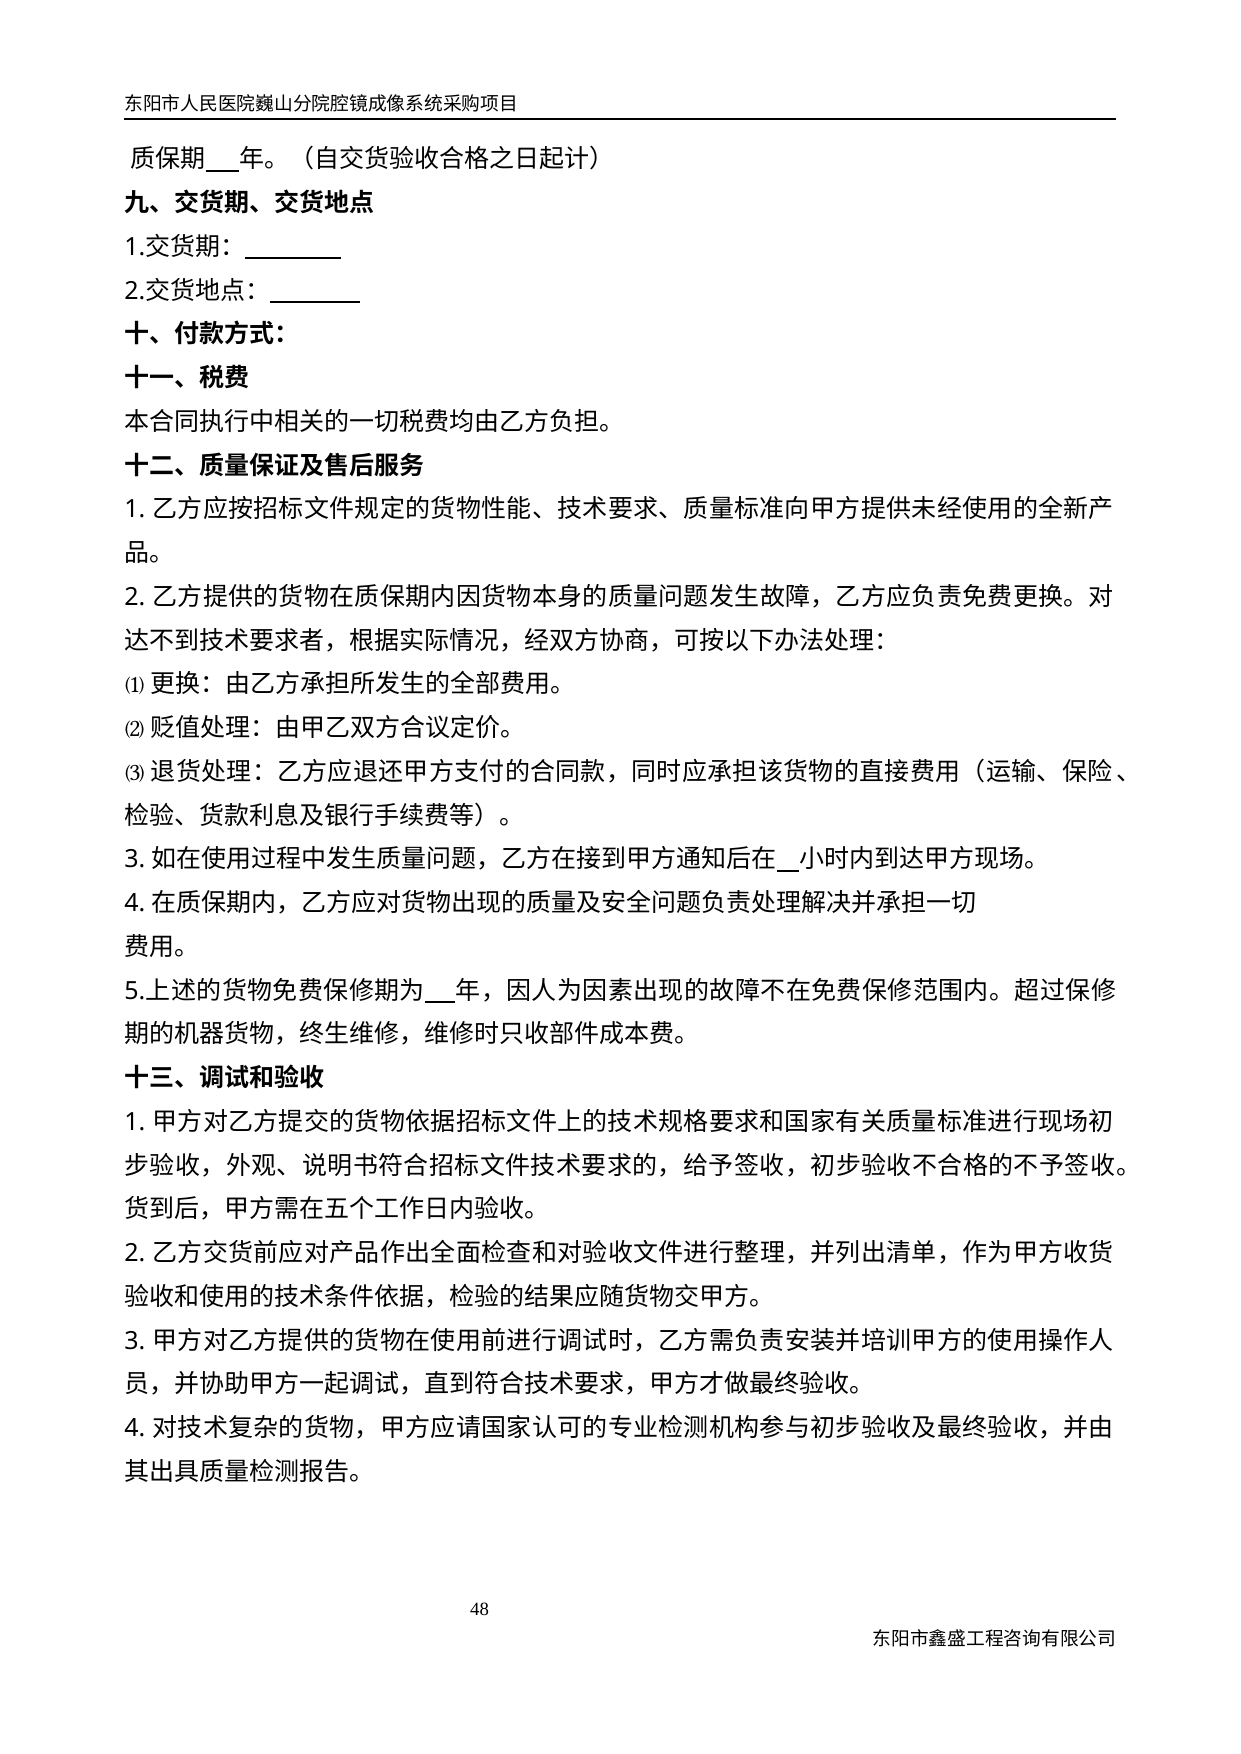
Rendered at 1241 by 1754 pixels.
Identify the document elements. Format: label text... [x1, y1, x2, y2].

text 4. 在质保期内，乙方应对货物出现的质量及安全问题负责处理解决并承担一切 [124, 877, 1116, 920]
text 十一、税费 [124, 352, 1116, 395]
text 费用。 [124, 920, 1116, 964]
text 十三、调试和验收 [124, 1052, 1116, 1095]
text 2. 乙方交货前应对产品作出全面检查和对验收文件进行整理，并列出清单，作为甲方收货验收和使用的技术条件依据，检验的结果应随货物交甲方。 [124, 1227, 1116, 1314]
text 3. 甲方对乙方提供的货物在使用前进行调试时，乙方需负责安装并培训甲方的使用操作人员，并协助甲方一起调试，直到符合技术要求，甲方才做最终验收。 [124, 1314, 1116, 1402]
text 2.交货地点： [124, 264, 1116, 308]
text 1. 乙方应按招标文件规定的货物性能、技术要求、质量标准向甲方提供未经使用的全新产品。 [124, 483, 1116, 570]
text ⑶退货处理：乙方应退还甲方支付的合同款，同时应承担该货物的直接费用（运输、保险、检验、货款利息及银行手续费等）。 [124, 745, 1116, 833]
text 3. 如在使用过程中发生质量问题，乙方在接到甲方通知后在 小时内到达甲方现场。 [124, 833, 1116, 877]
text 十二、质量保证及售后服务 [124, 439, 1116, 483]
text 本合同执行中相关的一切税费均由乙方负担。 [124, 395, 1116, 439]
text 2. 乙方提供的货物在质保期内因货物本身的质量问题发生故障，乙方应负责免费更换。对达不到技术要求者，根据实际情况，经双方协商，可按以下办法处理： [124, 570, 1116, 658]
text 十、付款方式： [124, 308, 1116, 352]
text 质保期 年。（自交货验收合格之日起计） [124, 133, 1116, 177]
text 4. 对技术复杂的货物，甲方应请国家认可的专业检测机构参与初步验收及最终验收，并由其出具质量检测报告。 [124, 1402, 1116, 1489]
text ⑴更换：由乙方承担所发生的全部费用。 [124, 658, 1116, 702]
text ⑵贬值处理：由甲乙双方合议定价。 [124, 702, 1116, 745]
text 1.交货期： [124, 220, 1116, 264]
text 1. 甲方对乙方提交的货物依据招标文件上的技术规格要求和国家有关质量标准进行现场初步验收，外观、说明书符合招标文件技术要求的，给予签收，初步验收不合格的不予签收。货到后，甲方需在五个工作日内验收。 [124, 1095, 1116, 1227]
text 九、交货期、交货地点 [124, 177, 1116, 220]
text 5.上述的货物免费保修期为 年，因人为因素出现的故障不在免费保修范围内。超过保修期的机器货物，终生维修，维修时只收部件成本费。 [124, 964, 1116, 1052]
